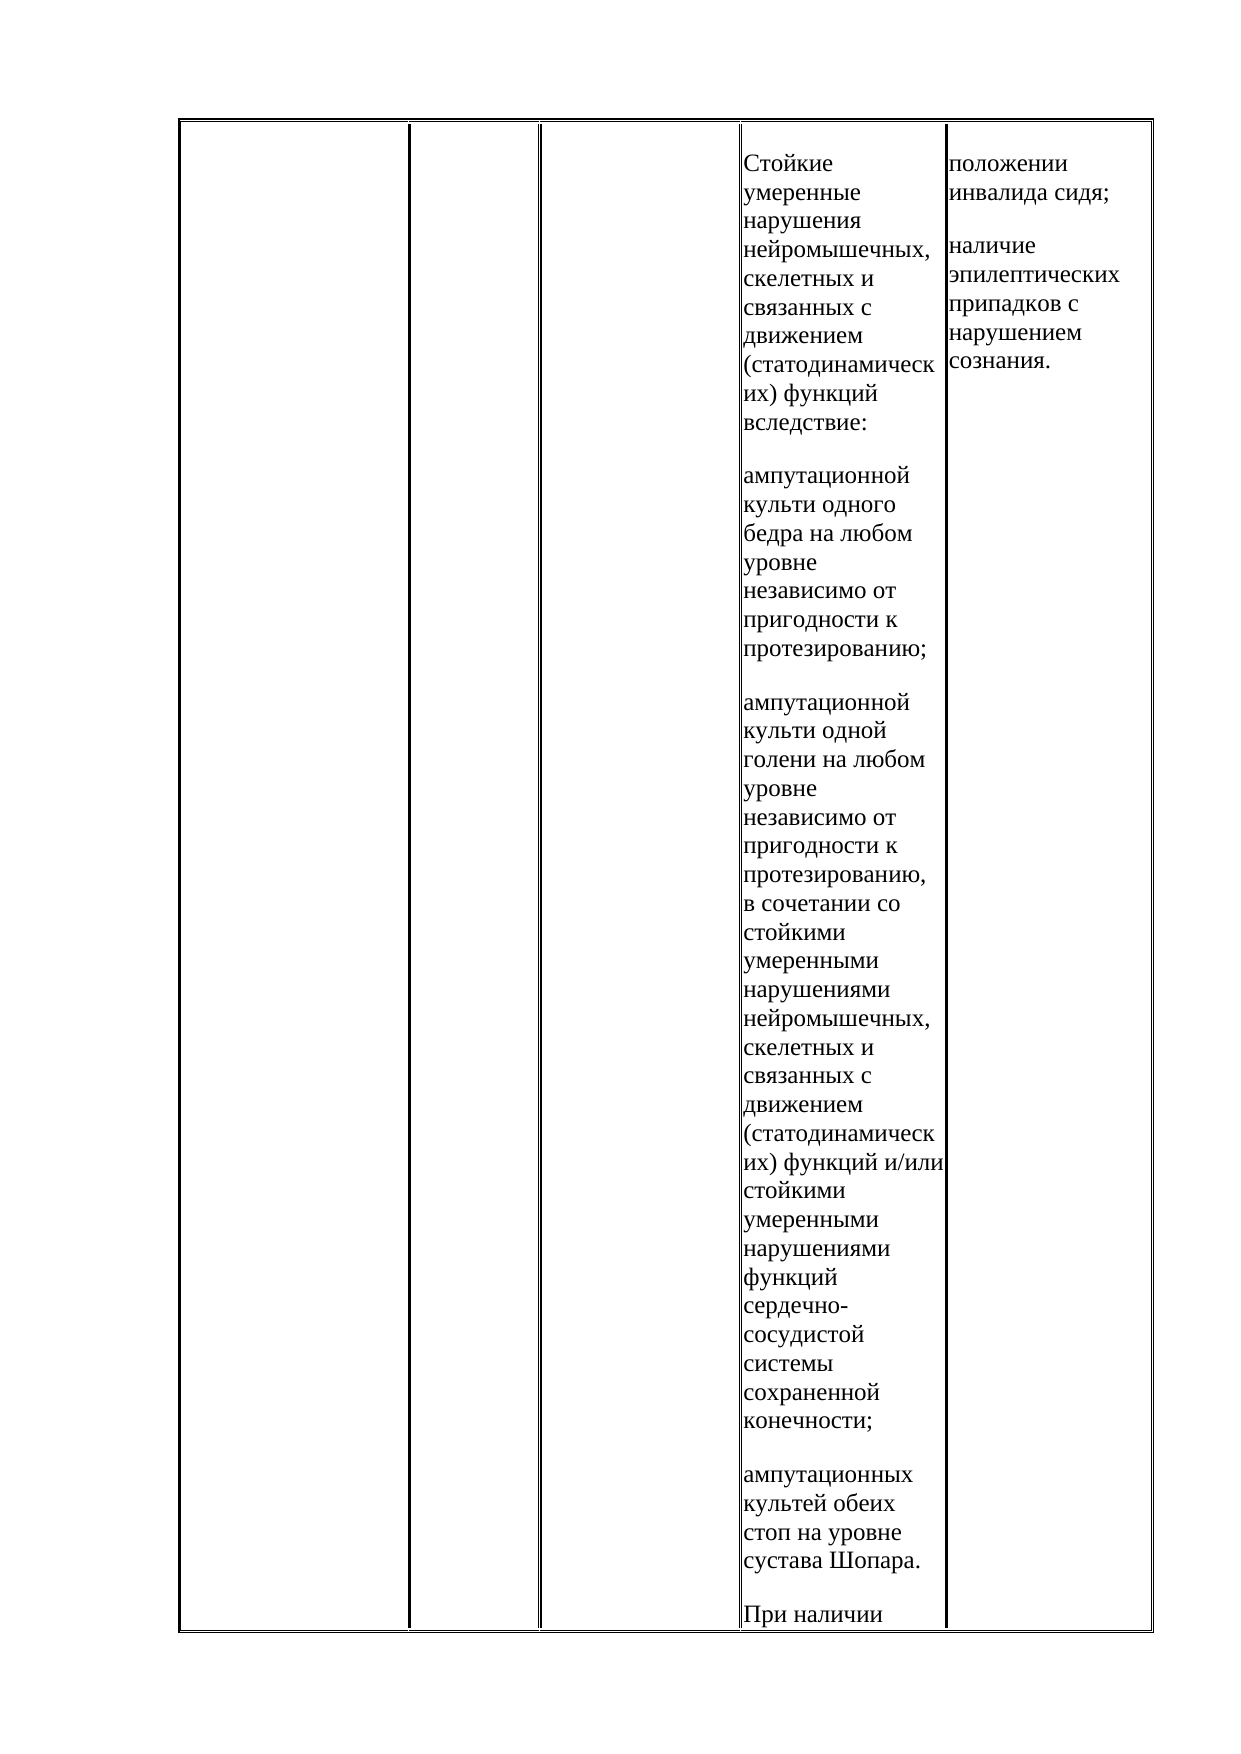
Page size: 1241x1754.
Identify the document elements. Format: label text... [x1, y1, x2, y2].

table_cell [540, 122, 741, 1629]
table_cell 7-02-03 [409, 120, 540, 1629]
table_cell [946, 122, 1151, 1629]
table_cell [741, 122, 946, 1629]
